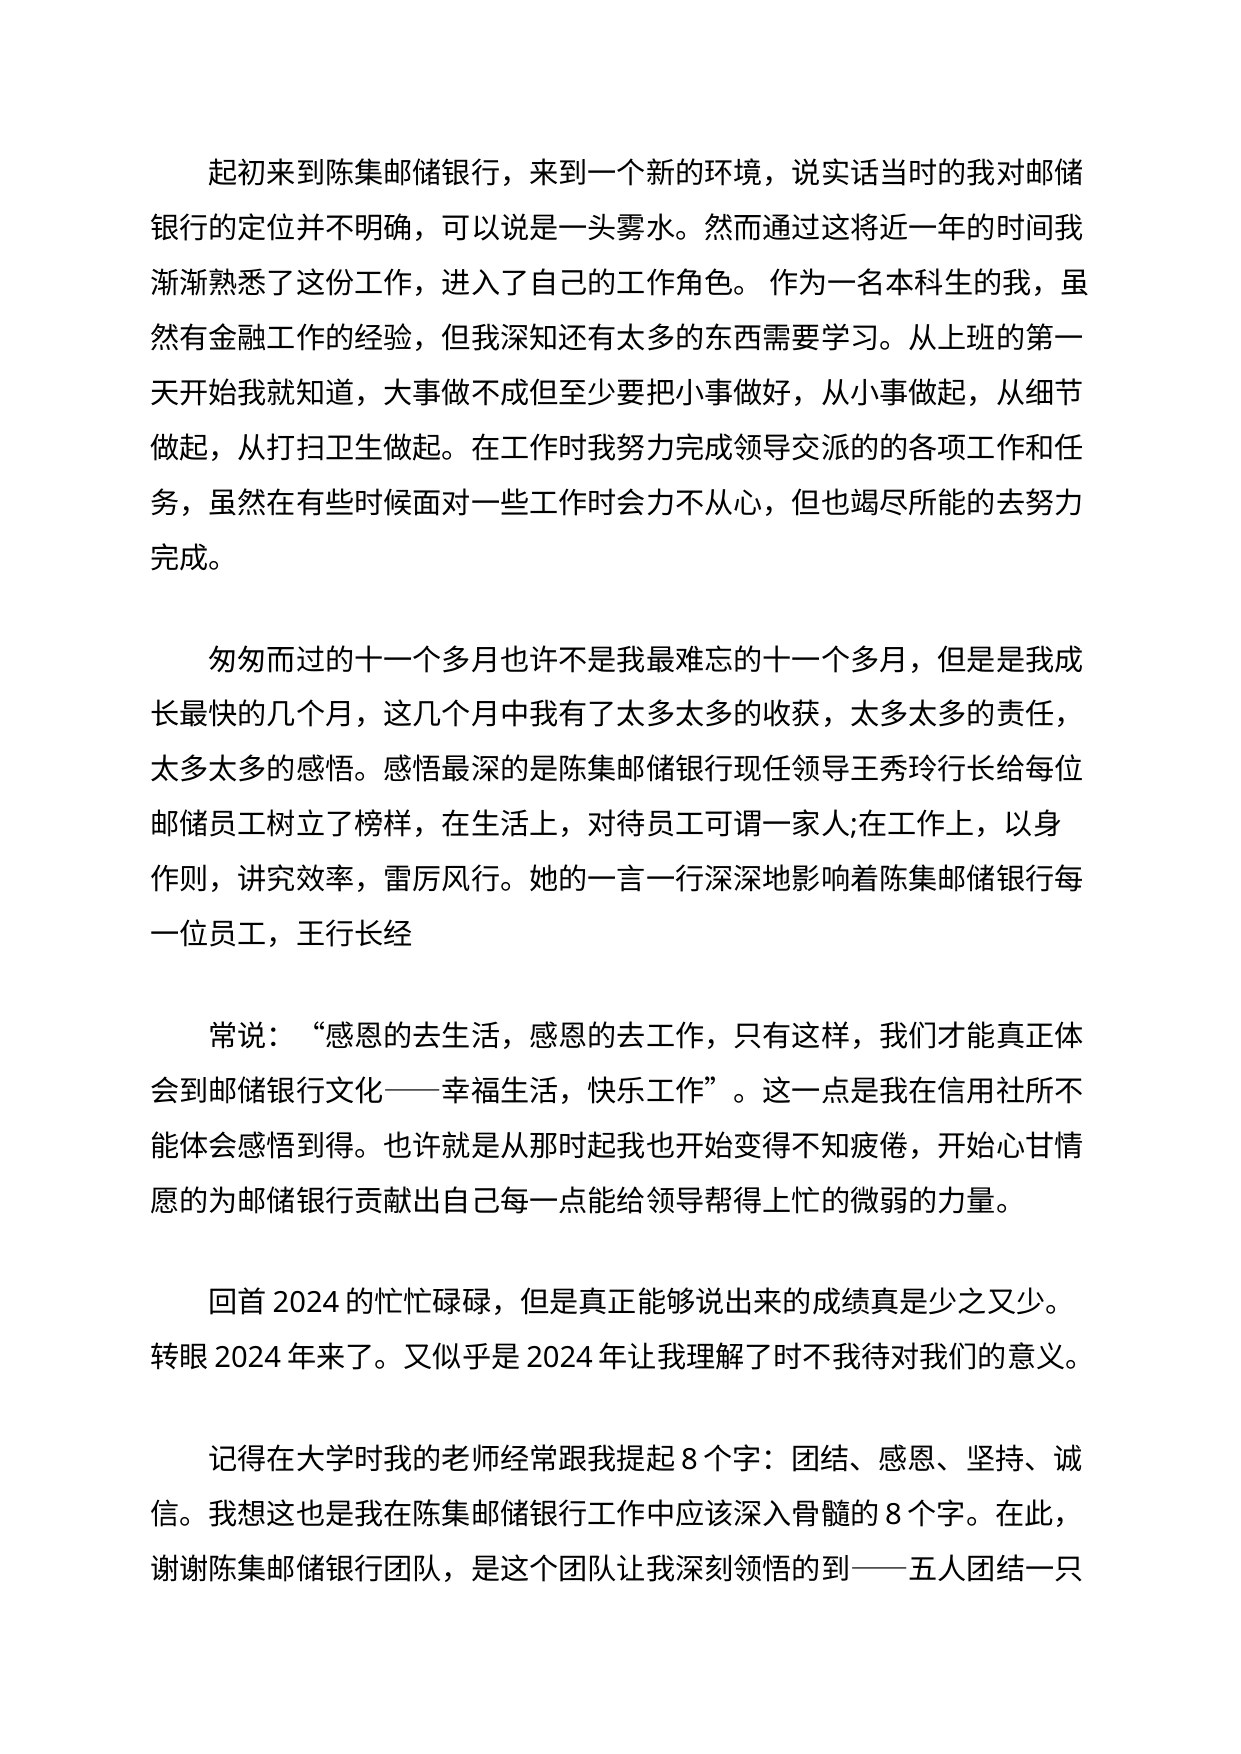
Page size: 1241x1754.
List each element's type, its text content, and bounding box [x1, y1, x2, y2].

text 回首2024的忙忙碌碌，但是真正能够说出来的成绩真是少之又少。转眼2024年来了。又似乎是2024年让我理解了时不我待对我们的意义。 [150, 1279, 1090, 1376]
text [150, 1436, 1090, 1588]
text 起初来到陈集邮储银行，来到一个新的环境，说实话当时的我对邮储银行的定位并不明确，可以说是一头雾水。然而通过这将近一年的时间我渐渐熟悉了这份工作，进入了自己的工作角色。 作为一名本科生的我，虽然有金融工作的经验，但我深知还有太多的东西需要学习。从上班的第一天开始我就知道，大事做不成但至少要把小事做好，从小事做起，从细节做起，从打扫卫生做起。在工作时我努力完成领导交派的的各项工作和任务，虽然在有些时候面对一些工作时会力不从心，但也竭尽所能的去努力完成。 [150, 150, 1090, 577]
text 匆匆而过的十一个多月也许不是我最难忘的十一个多月，但是是我成长最快的几个月，这几个月中我有了太多太多的收获，太多太多的责任，太多太多的感悟。感悟最深的是陈集邮储银行现任领导王秀玲行长给每位邮储员工树立了榜样，在生活上，对待员工可谓一家人;在工作上，以身作则，讲究效率，雷厉风行。她的一言一行深深地影响着陈集邮储银行每一位员工，王行长经 [150, 636, 1090, 953]
text 常说：“感恩的去生活，感恩的去工作，只有这样，我们才能真正体会到邮储银行文化——幸福生活，快乐工作”。这一点是我在信用社所不能体会感悟到得。也许就是从那时起我也开始变得不知疲倦，开始心甘情愿的为邮储银行贡献出自己每一点能给领导帮得上忙的微弱的力量。 [150, 1012, 1090, 1219]
